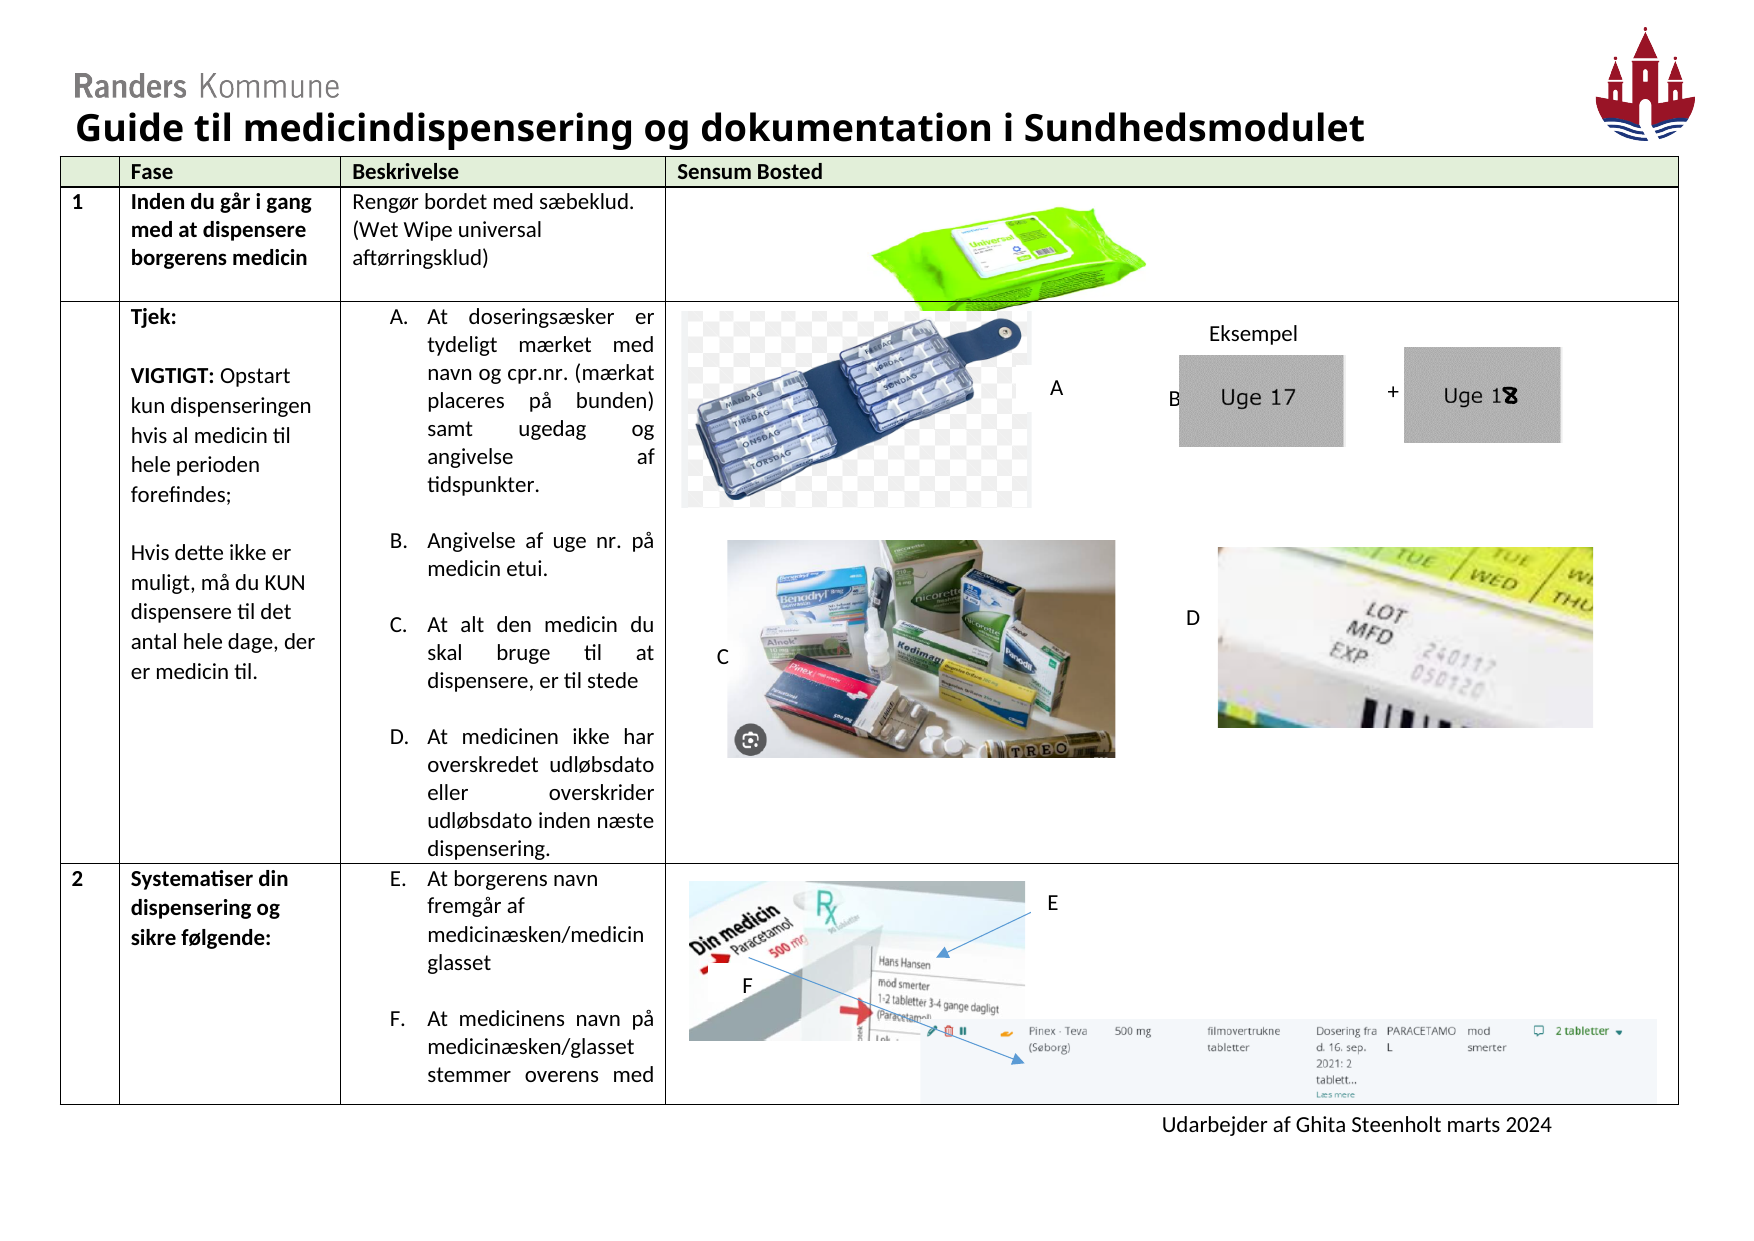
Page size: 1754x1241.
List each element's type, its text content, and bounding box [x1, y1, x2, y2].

table_cell [666, 188, 1678, 301]
table_cell [666, 864, 1678, 1104]
table_cell [61, 302, 119, 863]
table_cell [341, 864, 665, 1104]
picture [727, 540, 1116, 758]
subtitle Guide til medicindispensering og dokumentation i Sundhedsmodulet [75, 102, 1679, 153]
table_cell At doseringsæsker er tydeligt mærket med navn og cpr.nr. (mærkat placeres på bunden) samt ugedag og angivelse af tidspunkter. Angivelse af uge nr. på medicin etui. At alt den medicin du skal bruge til at dispensere, er til stede At medicinen ikke har overskredet udløbsdato eller overskrider udløbsdato inden næste dispensering. [341, 302, 665, 863]
picture [1595, 27, 1695, 141]
picture [1404, 347, 1563, 443]
table_cell [666, 302, 1678, 863]
table_cell Inden du går i gang med at dispensere borgerens medicin [120, 188, 340, 301]
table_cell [120, 864, 340, 1104]
table_header Sensum Bosted [666, 157, 1678, 186]
table_header [61, 157, 119, 186]
table_cell 1 [61, 188, 119, 301]
table_header Fase [120, 157, 340, 186]
table_cell Tjek: VIGTIGT: Opstart kun dispenseringen hvis al medicin til hele perioden forefindes; Hvis dette ikke er muligt, må du KUN dispensere til det antal hele dage, der er medicin til. [120, 302, 340, 863]
picture [1217, 547, 1594, 728]
picture [75, 73, 339, 98]
table_cell Rengør bordet med sæbeklud. (Wet Wipe universal aftørringsklud) [341, 188, 665, 301]
table_header Beskrivelse [341, 157, 665, 186]
table_cell 2 [61, 864, 119, 1104]
picture [689, 881, 1657, 1104]
picture [1179, 355, 1346, 447]
